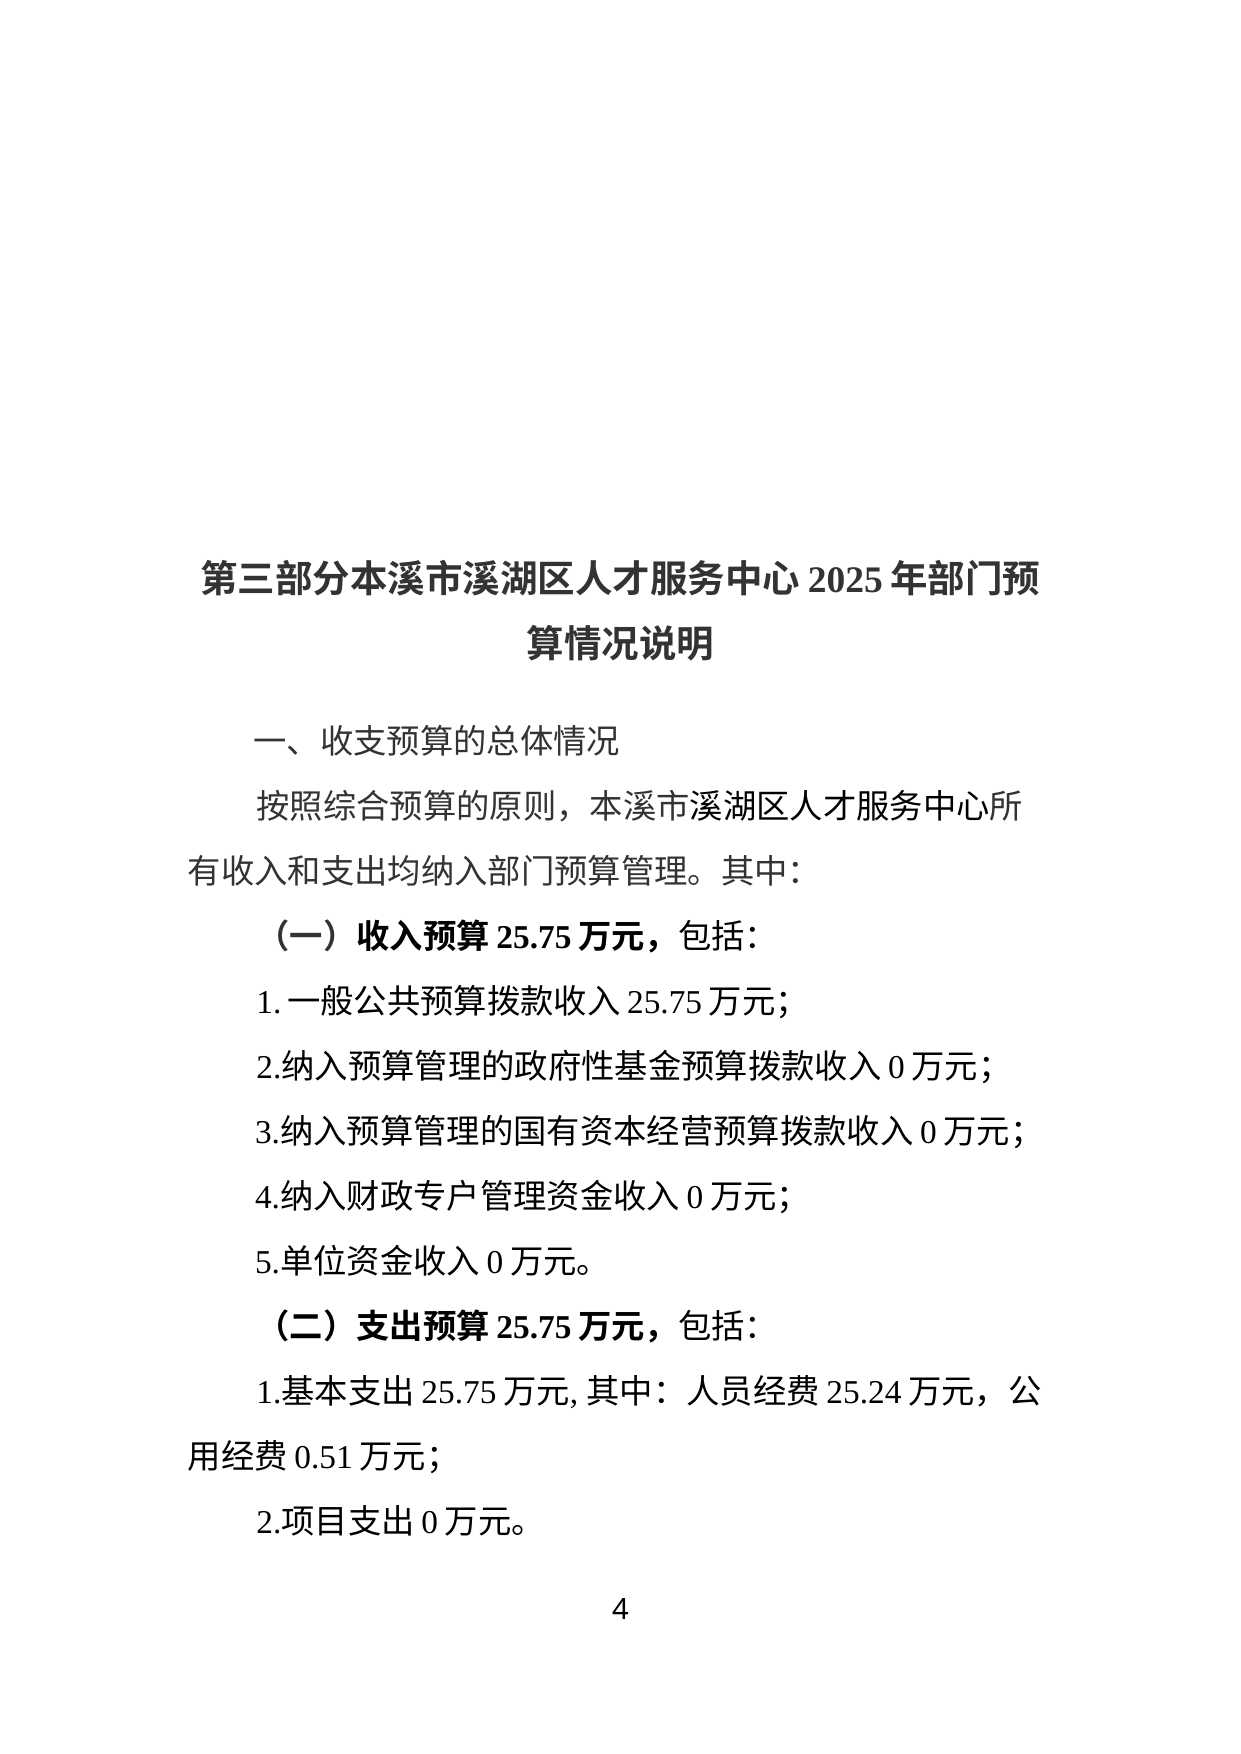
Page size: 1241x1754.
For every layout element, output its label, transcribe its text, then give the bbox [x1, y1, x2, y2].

text 2.项目支出0万元。 [187, 1486, 1053, 1551]
text 1. 一般公共预算拨款收入25.75万元； [187, 966, 1053, 1031]
text 一、收支预算的总体情况 [187, 706, 1053, 771]
text （二）支出预算25.75万元，包括： [187, 1291, 1053, 1356]
text 按照综合预算的原则，本溪市溪湖区人才服务中心所有收入和支出均纳入部门预算管理。其中： [187, 771, 1053, 901]
text 3.纳入预算管理的国有资本经营预算拨款收入0万元； [187, 1096, 1053, 1161]
text 2.纳入预算管理的政府性基金预算拨款收入0万元； [187, 1031, 1053, 1096]
text （一）收入预算25.75万元，包括： [187, 901, 1053, 966]
text 第三部分本溪市溪湖区人才服务中心2025年部门预算情况说明 [187, 544, 1053, 674]
text 5.单位资金收入0万元。 [187, 1226, 1053, 1291]
text 4.纳入财政专户管理资金收入0万元； [187, 1161, 1053, 1226]
text 1.基本支出25.75万元, 其中：人员经费25.24万元，公用经费0.51万元； [187, 1356, 1053, 1486]
